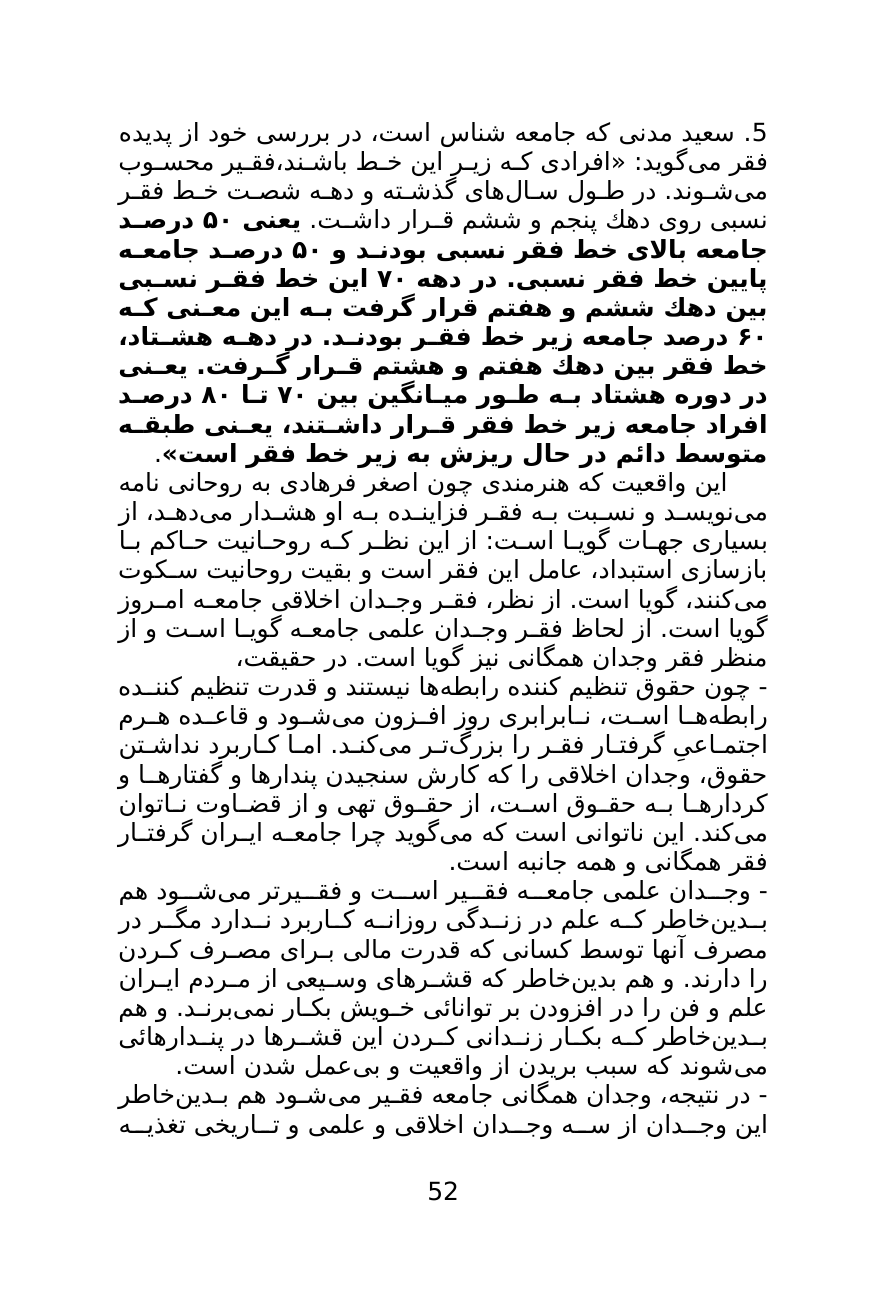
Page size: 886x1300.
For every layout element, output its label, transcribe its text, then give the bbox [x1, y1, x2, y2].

text 5. سعید مدنی که جامعه شناس است، در بررسی خود از پدیده فقر می‌گوید: «افرادی كه زیر این خط باشند،‌فقیر محسوب می‌شوند. در طول سال‌های گذشته و دهه شصت خط فقر نسبی روی دهك پنجم و ششم قرار داشت. یعنی ۵۰ درصد جامعه بالای خط فقر نسبی بودند و ۵۰ درصد جامعه پایین خط فقر نسبی. در دهه ۷۰ این خط فقر نسبی بین دهك ششم و هفتم قرار گرفت به این معنی كه ۶۰ درصد جامعه زیر خط فقر بودند. در دهه هشتاد، خط فقر بین دهك هفتم و هشتم قرار گرفت. یعنی در دوره هشتاد به طور میانگین بین ۷۰ تا ۸۰ درصد افراد جامعه زیر خط فقر قرار داشتند، یعنی طبقه متوسط دائم در حال ریزش به زیر خط فقر است». [118, 118, 768, 468]
text این واقعیت که هنرمندی چون اصغر فرهادی به روحانی نامه می‌نویسد و نسبت به فقر فزاینده به او هشدار می‌دهد، از بسیاری جهات گویا است: از این نظر که روحانیت حاکم با بازسازی استبداد، عامل این فقر است و بقیت روحانیت سکوت می‌کنند، گویا است. از نظر، فقر وجدان اخلاقی جامعه امروز گویا است. از لحاظ فقر وجدان علمی جامعه گویا است و از منظر فقر وجدان همگانی نیز گویا است. در حقیقت، [118, 468, 768, 672]
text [118, 1081, 768, 1139]
text - وجدان علمی جامعه فقیر است و فقیرتر می‌شود هم بدین‌خاطر که علم در زندگی روزانه کاربرد ندارد مگر در مصرف آنها توسط کسانی که قدرت مالی برای مصرف کردن را دارند. و هم بدین‌خاطر که قشرهای وسیعی از مردم ایران علم و فن را در افزودن بر توانائی خویش بکار نمی‌برند. و هم بدین‌خاطر که بکار زندانی کردن این قشرها در پندارهائی می‌شوند که سبب بریدن از واقعیت و بی‌عمل شدن است. [118, 876, 768, 1081]
text - چون حقوق تنظیم کننده رابطه‌ها نیستند و قدرت تنظیم کننده رابطه‌ها است، نابرابری روز افزون می‌شود و قاعده هرم اجتماعیِ گرفتار فقر را بزرگ‌تر می‌کند. اما کاربرد نداشتن حقوق، وجدان اخلاقی را که کارش سنجیدن پندارها و گفتارها و کردارها به حقوق است، از حقوق تهی و از قضاوت ناتوان می‌کند. این ناتوانی است که می‌گوید چرا جامعه ایران گرفتار فقر همگانی و همه جانبه است. [118, 672, 768, 876]
